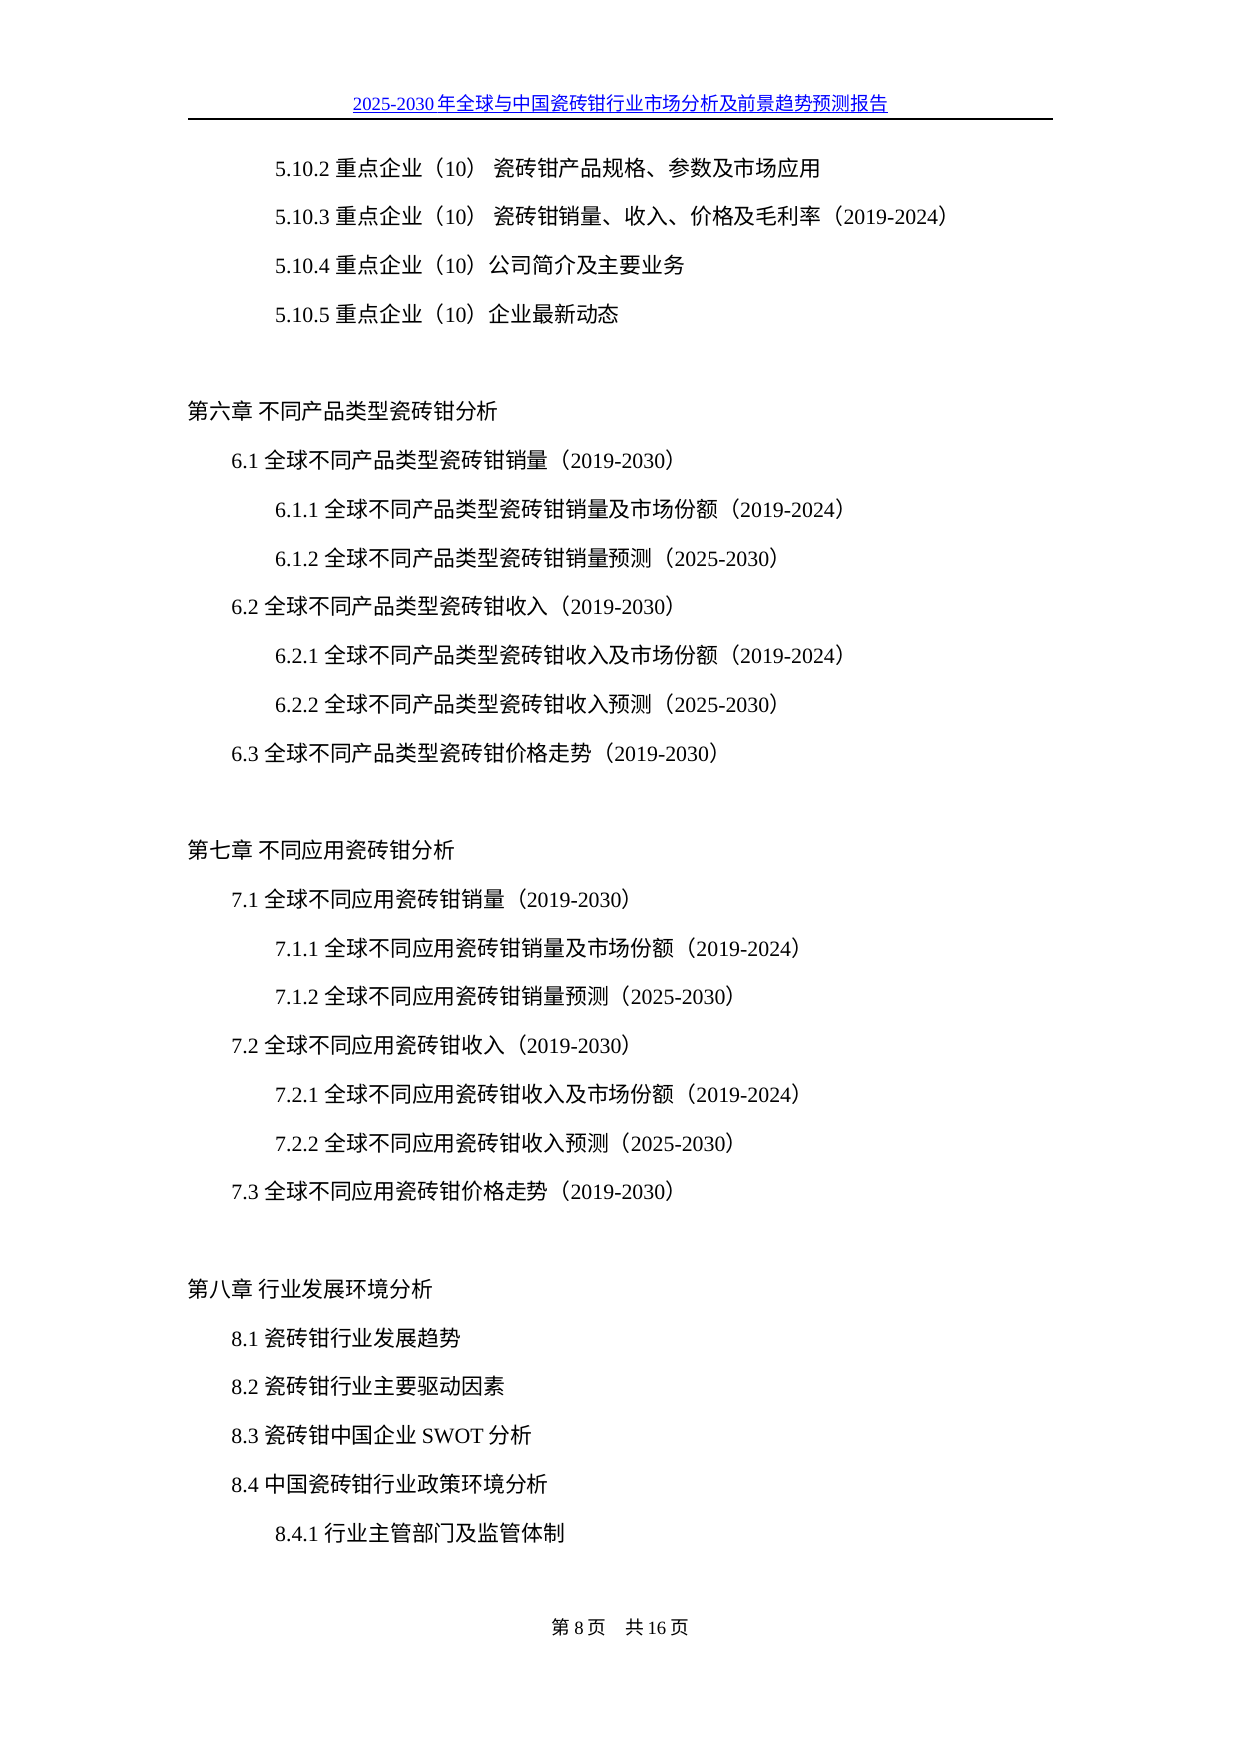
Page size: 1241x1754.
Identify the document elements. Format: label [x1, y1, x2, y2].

text [187, 150, 1053, 1548]
